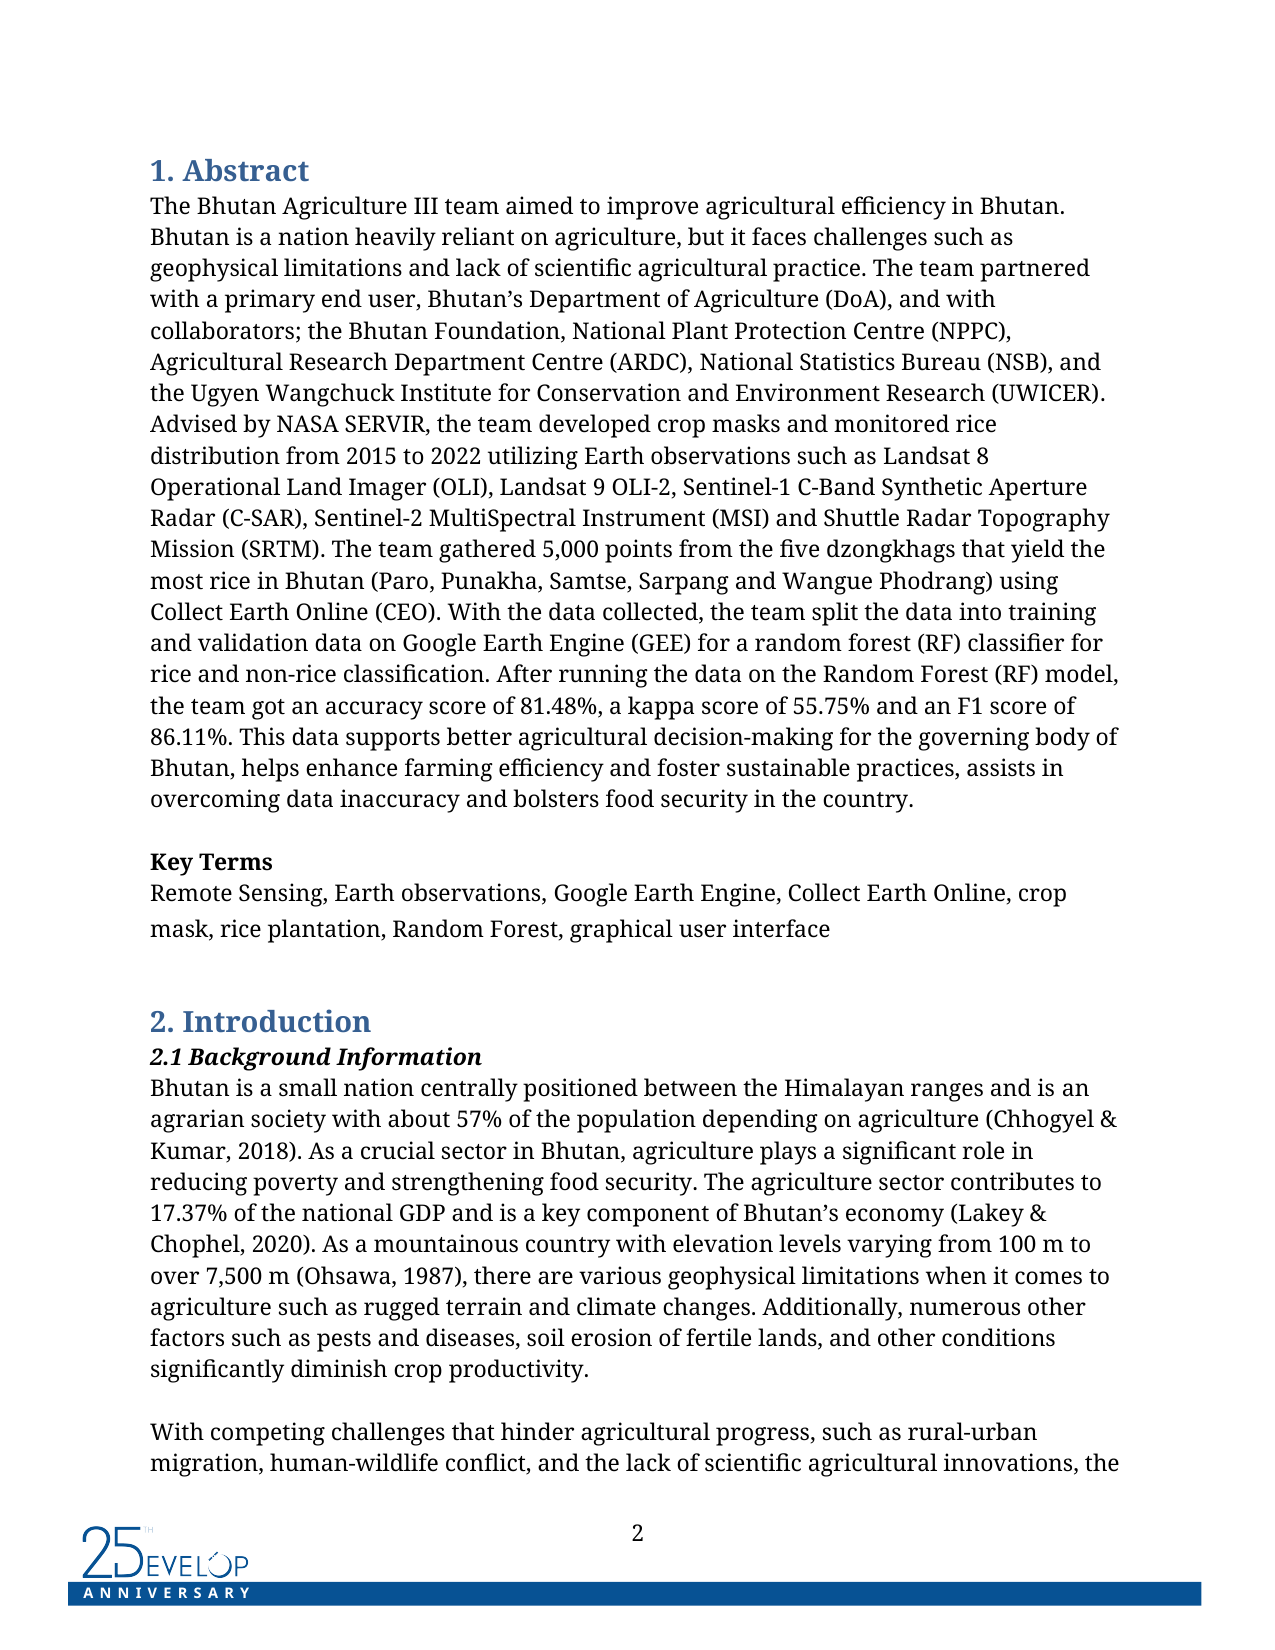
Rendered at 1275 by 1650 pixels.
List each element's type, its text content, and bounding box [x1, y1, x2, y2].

text Bhutan is a small nation centrally positioned between the Himalayan ranges and is an agrarian society with about 57% of the population depending on agriculture (Chhogyel & Kumar, 2018). As a crucial sector in Bhutan, agriculture plays a significant role in reducing poverty and strengthening food security. The agriculture sector contributes to 17.37% of the national GDP and is a key component of Bhutan’s economy (Lakey & Chophel, 2020). As a mountainous country with elevation levels varying from 100 m to over 7,500 m (Ohsawa, 1987), there are various geophysical limitations when it comes to agriculture such as rugged terrain and climate changes. Additionally, numerous other factors such as pests and diseases, soil erosion of fertile lands, and other conditions significantly diminish crop productivity. [150, 1072, 1125, 1384]
text Key Terms [150, 846, 1125, 877]
subtitle 2. Introduction [150, 1001, 1125, 1041]
subtitle 1. Abstract [150, 150, 1125, 190]
picture [75, 1518, 256, 1581]
text Remote Sensing, Earth observations, Google Earth Engine, Collect Earth Online, crop mask, rice plantation, Random Forest, graphical user interface [150, 877, 1125, 944]
text 2.1 Background Information [150, 1041, 1125, 1072]
text The Bhutan Agriculture III team aimed to improve agricultural efficiency in Bhutan. Bhutan is a nation heavily reliant on agriculture, but it faces challenges such as geophysical limitations and lack of scientific agricultural practice. The team partnered with a primary end user, Bhutan’s Department of Agriculture (DoA), and with collaborators; the Bhutan Foundation, National Plant Protection Centre (NPPC), Agricultural Research Department Centre (ARDC), National Statistics Bureau (NSB), and the Ugyen Wangchuck Institute for Conservation and Environment Research (UWICER). Advised by NASA SERVIR, the team developed crop masks and monitored rice distribution from 2015 to 2022 utilizing Earth observations such as Landsat 8 Operational Land Imager (OLI), Landsat 9 OLI-2, Sentinel-1 C-Band Synthetic Aperture Radar (C-SAR), Sentinel-2 MultiSpectral Instrument (MSI) and Shuttle Radar Topography Mission (SRTM). The team gathered 5,000 points from the five dzongkhags that yield the most rice in Bhutan (Paro, Punakha, Samtse, Sarpang and Wangue Phodrang) using Collect Earth Online (CEO). With the data collected, the team split the data into training and validation data on Google Earth Engine (GEE) for a random forest (RF) classifier for rice and non-rice classification. After running the data on the Random Forest (RF) model, the team got an accuracy score of 81.48%, a kappa score of 55.75% and an F1 score of 86.11%. This data supports better agricultural decision-making for the governing body of Bhutan, helps enhance farming efficiency and foster sustainable practices, assists in overcoming data inaccuracy and bolsters food security in the country. [150, 190, 1125, 815]
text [150, 1416, 1125, 1478]
